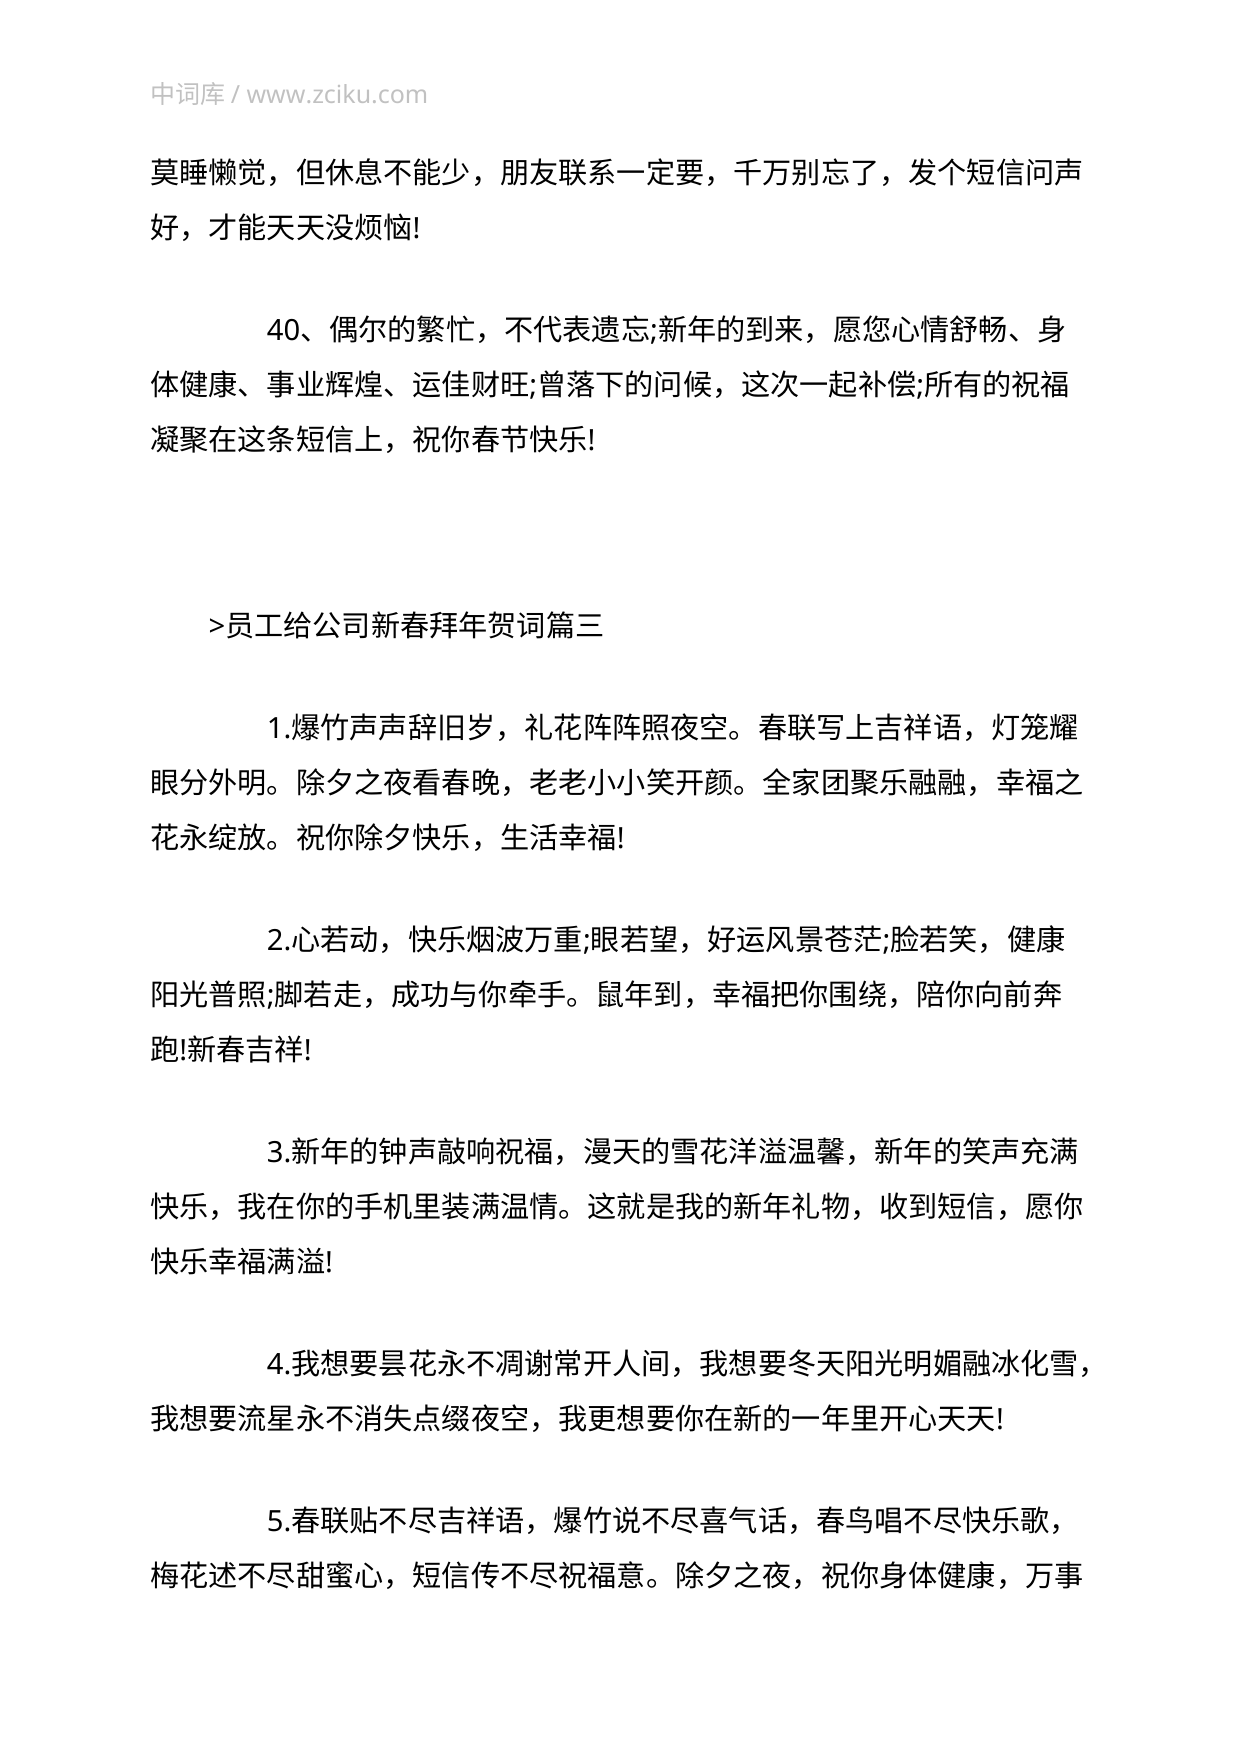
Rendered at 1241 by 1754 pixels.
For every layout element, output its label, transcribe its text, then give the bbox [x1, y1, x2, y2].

text 4.我想要昙花永不凋谢常开人间，我想要冬天阳光明媚融冰化雪，我想要流星永不消失点缀夜空，我更想要你在新的一年里开心天天! [150, 1341, 1090, 1438]
text 1.爆竹声声辞旧岁，礼花阵阵照夜空。春联写上吉祥语，灯笼耀眼分外明。除夕之夜看春晚，老老小小笑开颜。全家团聚乐融融，幸福之花永绽放。祝你除夕快乐，生活幸福! [150, 705, 1090, 857]
text >员工给公司新春拜年贺词篇三 [150, 603, 1090, 645]
text 3.新年的钟声敲响祝福，漫天的雪花洋溢温馨，新年的笑声充满快乐，我在你的手机里装满温情。这就是我的新年礼物，收到短信，愿你快乐幸福满溢! [150, 1129, 1090, 1281]
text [150, 150, 1090, 247]
text 40、偶尔的繁忙，不代表遗忘;新年的到来，愿您心情舒畅、身体健康、事业辉煌、运佳财旺;曾落下的问候，这次一起补偿;所有的祝福凝聚在这条短信上，祝你春节快乐! [150, 307, 1090, 459]
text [150, 1498, 1090, 1595]
text 2.心若动，快乐烟波万重;眼若望，好运风景苍茫;脸若笑，健康阳光普照;脚若走，成功与你牵手。鼠年到，幸福把你围绕，陪你向前奔跑!新春吉祥! [150, 917, 1090, 1069]
